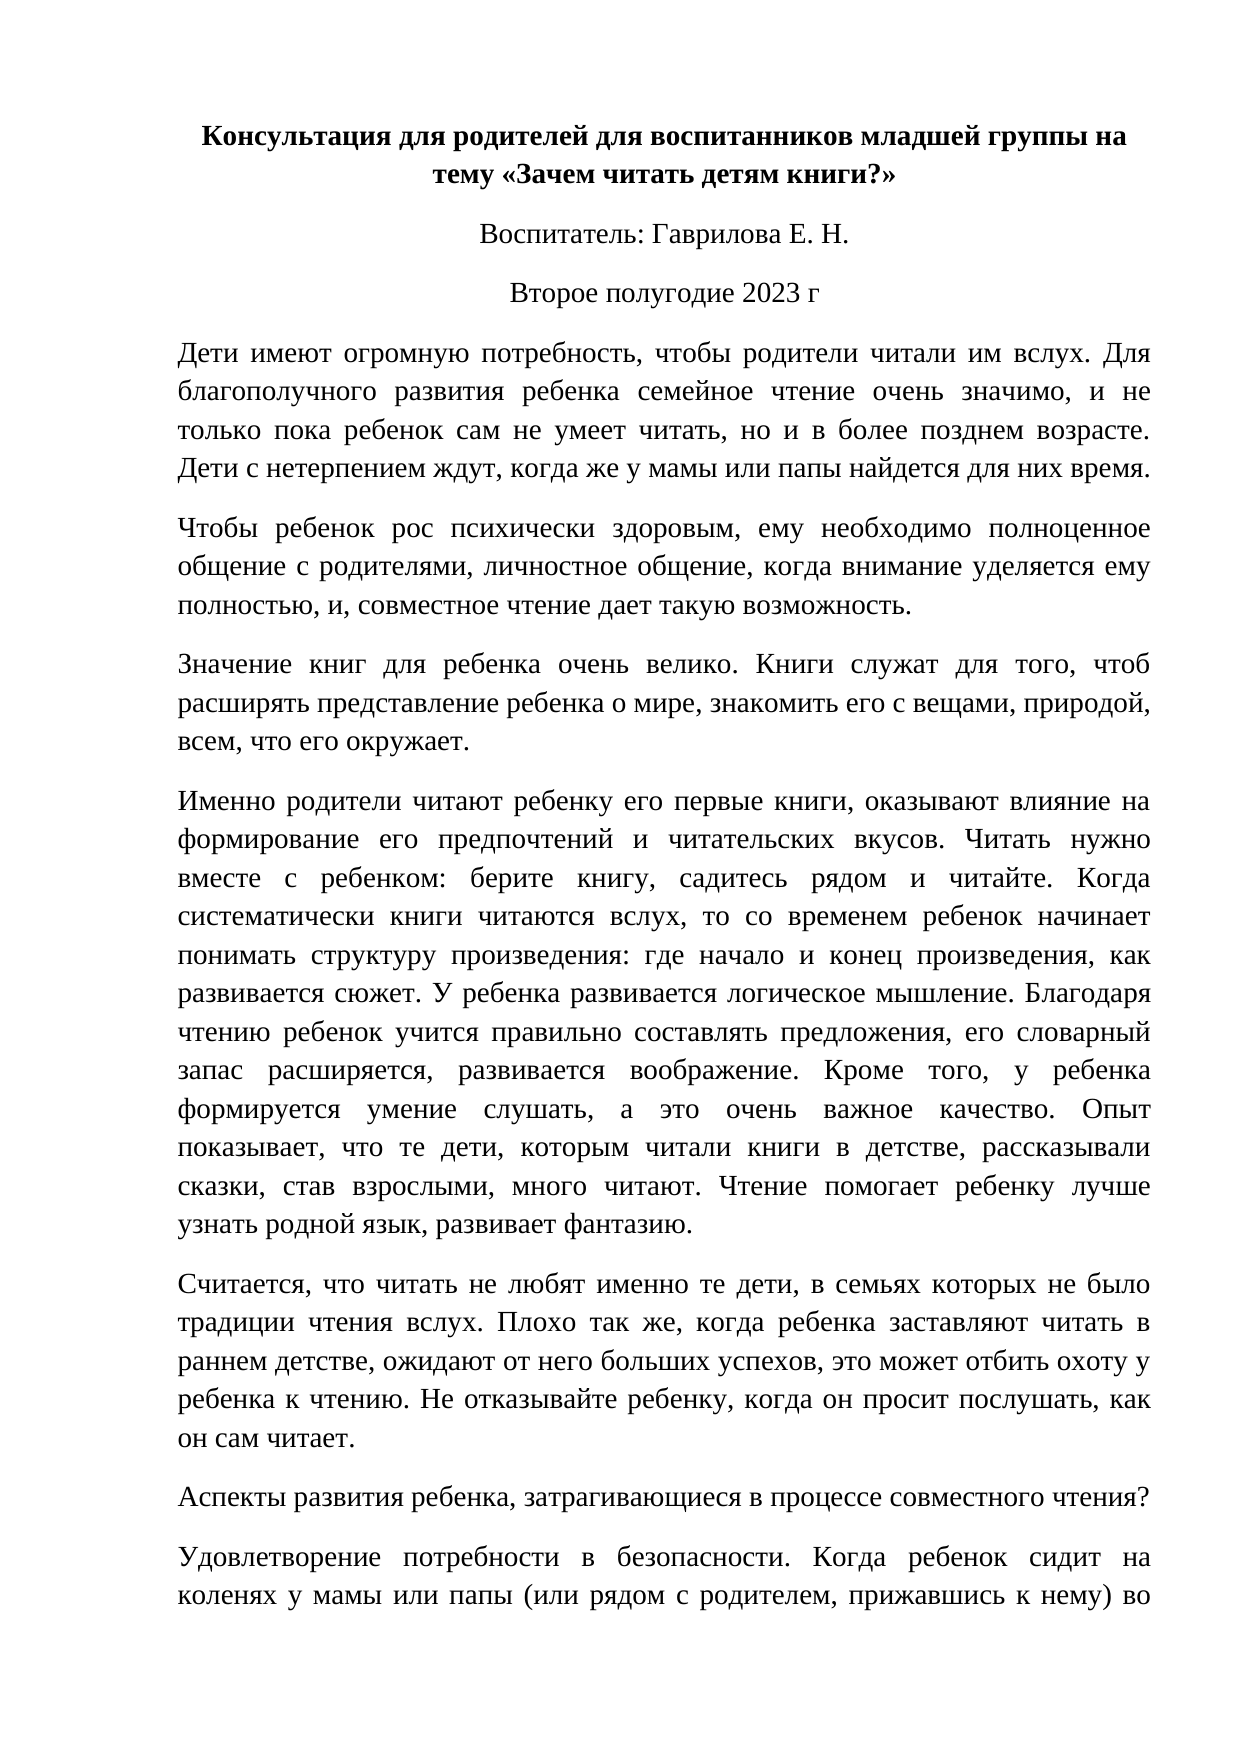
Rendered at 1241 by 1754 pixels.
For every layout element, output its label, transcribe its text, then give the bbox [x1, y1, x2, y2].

text Именно родители читают ребенку его первые книги, оказывают влияние на формирование его предпочтений и читательских вкусов. Читать нужно вместе с ребенком: берите книгу, садитесь рядом и читайте. Когда систематически книги читаются вслух, то со временем ребенок начинает понимать структуру произведения: где начало и конец произведения, как развивается сюжет. У ребенка развивается логическое мышление. Благодаря чтению ребенок учится правильно составлять предложения, его словарный запас расширяется, развивается воображение. Кроме того, у ребенка формируется умение слушать, а это очень важное качество. Опыт показывает, что те дети, которым читали книги в детстве, рассказывали сказки, став взрослыми, много читают. Чтение помогает ребенку лучше узнать родной язык, развивает фантазию. [177, 783, 1152, 1240]
text Второе полугодие 2023 г [177, 275, 1152, 309]
text Воспитатель: Гаврилова Е. Н. [177, 216, 1152, 249]
text Консультация для родителей для воспитанников младшей группы на тему «Зачем читать детям книги?» [177, 118, 1152, 190]
text Дети имеют огромную потребность, чтобы родители читали им вслух. Для благополучного развития ребенка семейное чтение очень значимо, и не только пока ребенок сам не умеет читать, но и в более позднем возрасте. Дети с нетерпением ждут, когда же у мамы или папы найдется для них время. [177, 335, 1152, 484]
text Значение книг для ребенка очень велико. Книги служат для того, чтоб расширять представление ребенка о мире, знакомить его с вещами, природой, всем, что его окружает. [177, 646, 1152, 757]
text Считается, что читать не любят именно те дети, в семьях которых не было традиции чтения вслух. Плохо так же, когда ребенка заставляют читать в раннем детстве, ожидают от него больших успехов, это может отбить охоту у ребенка к чтению. Не отказывайте ребенку, когда он просит послушать, как он сам читает. [177, 1266, 1152, 1454]
text Аспекты развития ребенка, затрагивающиеся в процессе совместного чтения? [177, 1479, 1152, 1513]
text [177, 1539, 1152, 1611]
text Чтобы ребенок рос психически здоровым, ему необходимо полноценное общение с родителями, личностное общение, когда внимание уделяется ему полностью, и, совместное чтение дает такую возможность. [177, 510, 1152, 620]
